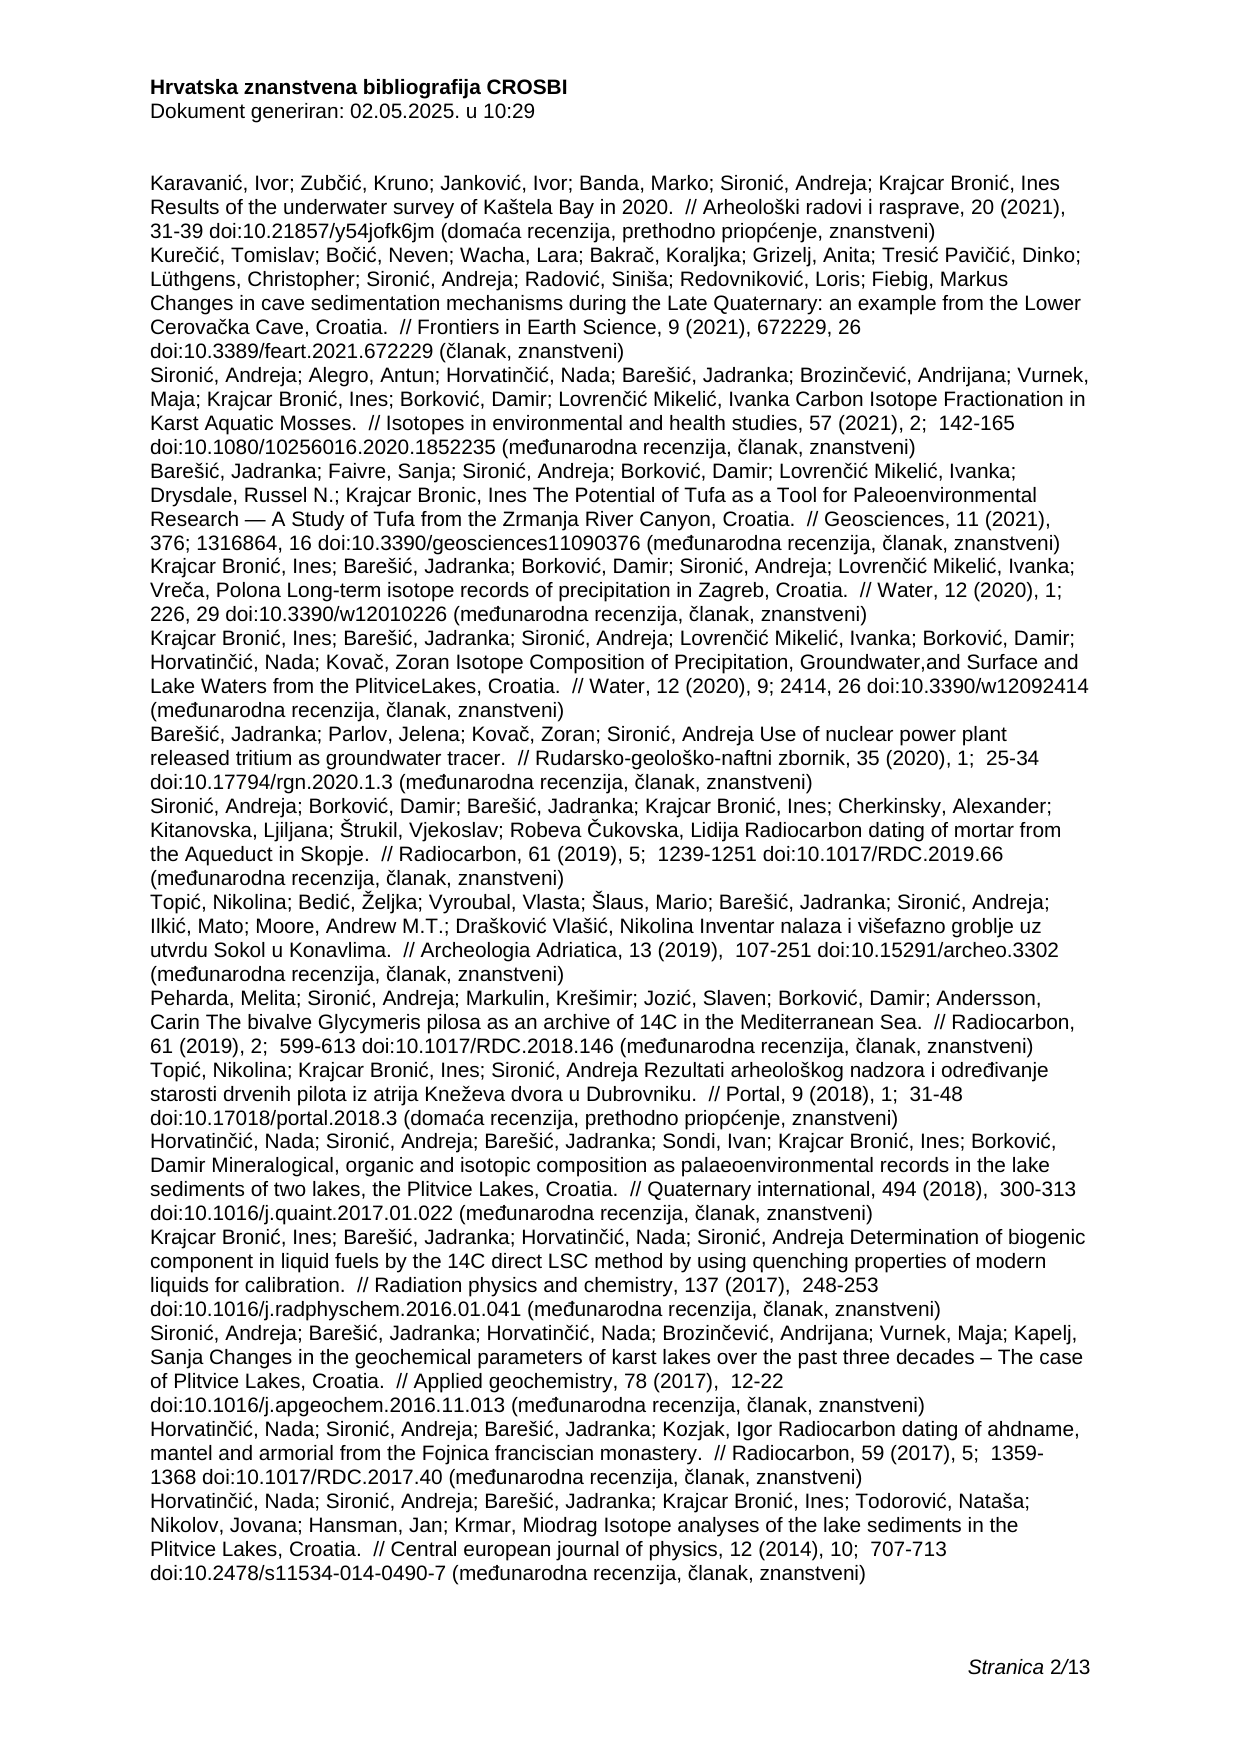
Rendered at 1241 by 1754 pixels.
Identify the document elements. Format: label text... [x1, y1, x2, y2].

text Topić, Nikolina; Krajcar Bronić, Ines; Sironić, Andreja [150, 1057, 1090, 1129]
text Karavanić, Ivor; Zubčić, Kruno; Janković, Ivor; Banda, Marko; Sironić, Andreja; Krajcar Bronić, Ines [150, 171, 1090, 243]
text Sironić, Andreja; Barešić, Jadranka; Horvatinčić, Nada; Brozinčević, Andrijana; Vurnek, Maja; Kapelj, Sanja [150, 1321, 1090, 1417]
text Barešić, Jadranka; Faivre, Sanja; Sironić, Andreja; Borković, Damir; Lovrenčić Mikelić, Ivanka; Drysdale, Russel N.; Krajcar Bronic, Ines [150, 458, 1090, 554]
text Topić, Nikolina; Bedić, Željka; Vyroubal, Vlasta; Šlaus, Mario; Barešić, Jadranka; Sironić, Andreja; Ilkić, Mato; Moore, Andrew M.T.; Drašković Vlašić, Nikolina [150, 890, 1090, 986]
text Horvatinčić, Nada; Sironić, Andreja; Barešić, Jadranka; Krajcar Bronić, Ines; Todorović, Nataša; Nikolov, Jovana; Hansman, Jan; Krmar, Miodrag [150, 1489, 1090, 1584]
text Kurečić, Tomislav; Bočić, Neven; Wacha, Lara; Bakrač, Koraljka; Grizelj, Anita; Tresić Pavičić, Dinko; Lüthgens, Christopher; Sironić, Andreja; Radović, Siniša; Redovniković, Loris; Fiebig, Markus [150, 243, 1090, 363]
text Barešić, Jadranka; Parlov, Jelena; Kovač, Zoran; Sironić, Andreja [150, 722, 1090, 794]
text Horvatinčić, Nada; Sironić, Andreja; Barešić, Jadranka; Sondi, Ivan; Krajcar Bronić, Ines; Borković, Damir [150, 1129, 1090, 1225]
text Sironić, Andreja; Borković, Damir; Barešić, Jadranka; Krajcar Bronić, Ines; Cherkinsky, Alexander; Kitanovska, Ljiljana; Štrukil, Vjekoslav; Robeva Čukovska, Lidija [150, 794, 1090, 890]
text Peharda, Melita; Sironić, Andreja; Markulin, Krešimir; Jozić, Slaven; Borković, Damir; Andersson, Carin [150, 986, 1090, 1057]
text Sironić, Andreja; Alegro, Antun; Horvatinčić, Nada; Barešić, Jadranka; Brozinčević, Andrijana; Vurnek, Maja; Krajcar Bronić, Ines; Borković, Damir; Lovrenčić Mikelić, Ivanka [150, 363, 1090, 458]
text Krajcar Bronić, Ines; Barešić, Jadranka; Borković, Damir; Sironić, Andreja; Lovrenčić Mikelić, Ivanka; Vreča, Polona [150, 554, 1090, 626]
text Krajcar Bronić, Ines; Barešić, Jadranka; Sironić, Andreja; Lovrenčić Mikelić, Ivanka; Borković, Damir; Horvatinčić, Nada; Kovač, Zoran [150, 626, 1090, 722]
text Krajcar Bronić, Ines; Barešić, Jadranka; Horvatinčić, Nada; Sironić, Andreja [150, 1225, 1090, 1321]
text Horvatinčić, Nada; Sironić, Andreja; Barešić, Jadranka; Kozjak, Igor [150, 1417, 1090, 1489]
